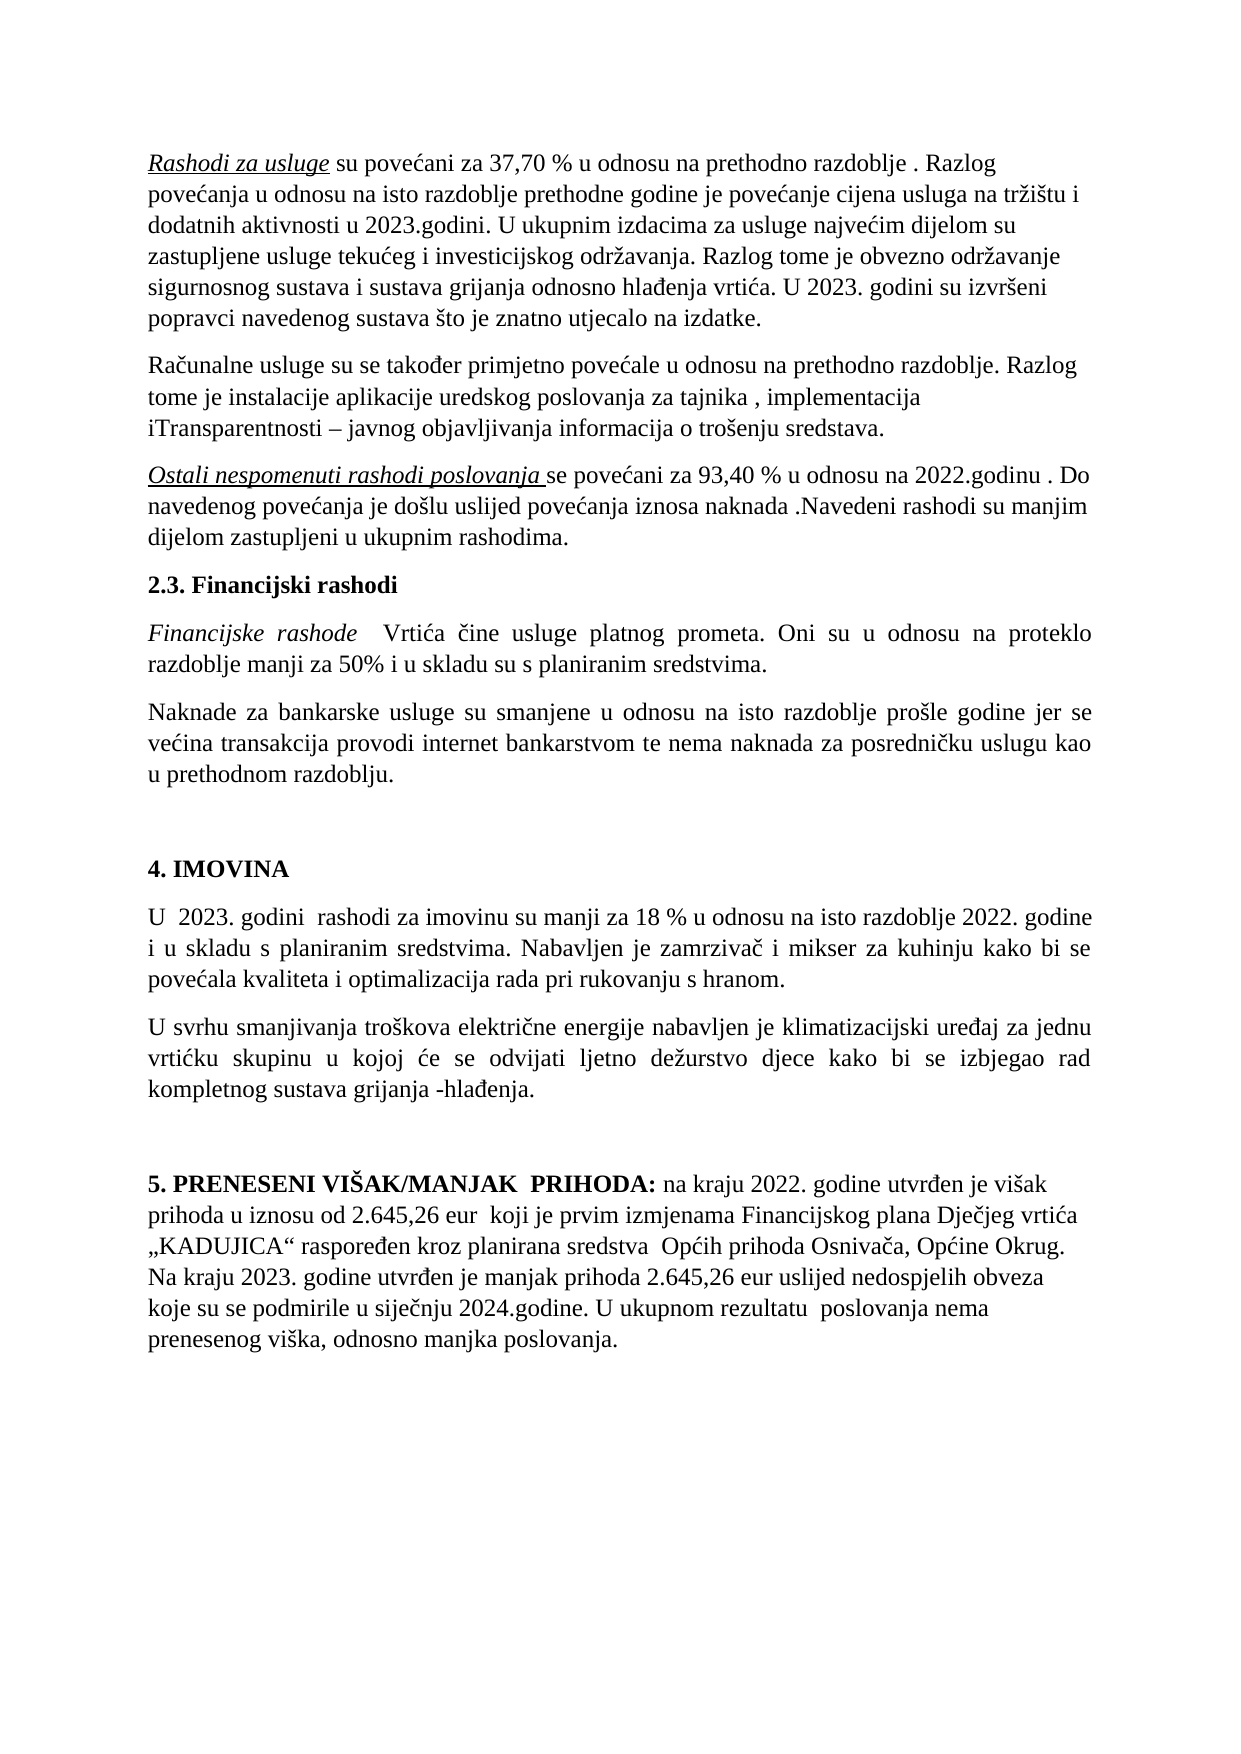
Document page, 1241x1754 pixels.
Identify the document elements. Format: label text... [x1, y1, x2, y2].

text U svrhu smanjivanja troškova električne energije nabavljen je klimatizacijski uređaj za jednu vrtićku skupinu u kojoj će se odvijati ljetno dežurstvo djece kako bi se izbjegao rad kompletnog sustava grijanja -hlađenja. [148, 1012, 1093, 1102]
text Financijske rashode Vrtića čine usluge platnog prometa. Oni su u odnosu na proteklo razdoblje manji za 50% i u skladu su s planiranim sredstvima. [148, 618, 1093, 678]
text Rashodi za usluge su povećani za 37,70 % u odnosu na prethodno razdoblje . Razlog povećanja u odnosu na isto razdoblje prethodne godine je povećanje cijena usluga na tržištu i dodatnih aktivnosti u 2023.godini. U ukupnim izdacima za usluge najvećim dijelom su zastupljene usluge tekućeg i investicijskog održavanja. Razlog tome je obvezno održavanje sigurnosnog sustava i sustava grijanja odnosno hlađenja vrtića. U 2023. godini su izvršeni popravci navedenog sustava što je znatno utjecalo na izdatke. [148, 148, 1093, 332]
text 5. PRENESENI VIŠAK/MANJAK PRIHODA: na kraju 2022. godine utvrđen je višak prihoda u iznosu od 2.645,26 eur koji je prvim izmjenama Financijskog plana Dječjeg vrtića „KADUJICA“ raspoređen kroz planirana sredstva Općih prihoda Osnivača, Općine Okrug. Na kraju 2023. godine utvrđen je manjak prihoda 2.645,26 eur uslijed nedospjelih obveza koje su se podmirile u siječnju 2024.godine. U ukupnom rezultatu poslovanja nema prenesenog viška, odnosno manjka poslovanja. [148, 1169, 1093, 1353]
text 2.3. Financijski rashodi [148, 570, 1093, 599]
text U 2023. godini rashodi za imovinu su manji za 18 % u odnosu na isto razdoblje 2022. godine i u skladu s planiranim sredstvima. Nabavljen je zamrzivač i mikser za kuhinju kako bi se povećala kvaliteta i optimalizacija rada pri rukovanju s hranom. [148, 902, 1093, 993]
text 4. IMOVINA [148, 854, 1093, 883]
text Ostali nespomenuti rashodi poslovanja se povećani za 93,40 % u odnosu na 2022.godinu . Do navedenog povećanja je došlu uslijed povećanja iznosa naknada .Navedeni rashodi su manjim dijelom zastupljeni u ukupnim rashodima. [148, 460, 1093, 551]
text Naknade za bankarske usluge su smanjene u odnosu na isto razdoblje prošle godine jer se većina transakcija provodi internet bankarstvom te nema naknada za posredničku uslugu kao u prethodnom razdoblju. [148, 697, 1093, 787]
text Računalne usluge su se također primjetno povećale u odnosu na prethodno razdoblje. Razlog tome je instalacije aplikacije uredskog poslovanja za tajnika , implementacija iTransparentnosti – javnog objavljivanja informacija o trošenju sredstava. [148, 351, 1093, 441]
